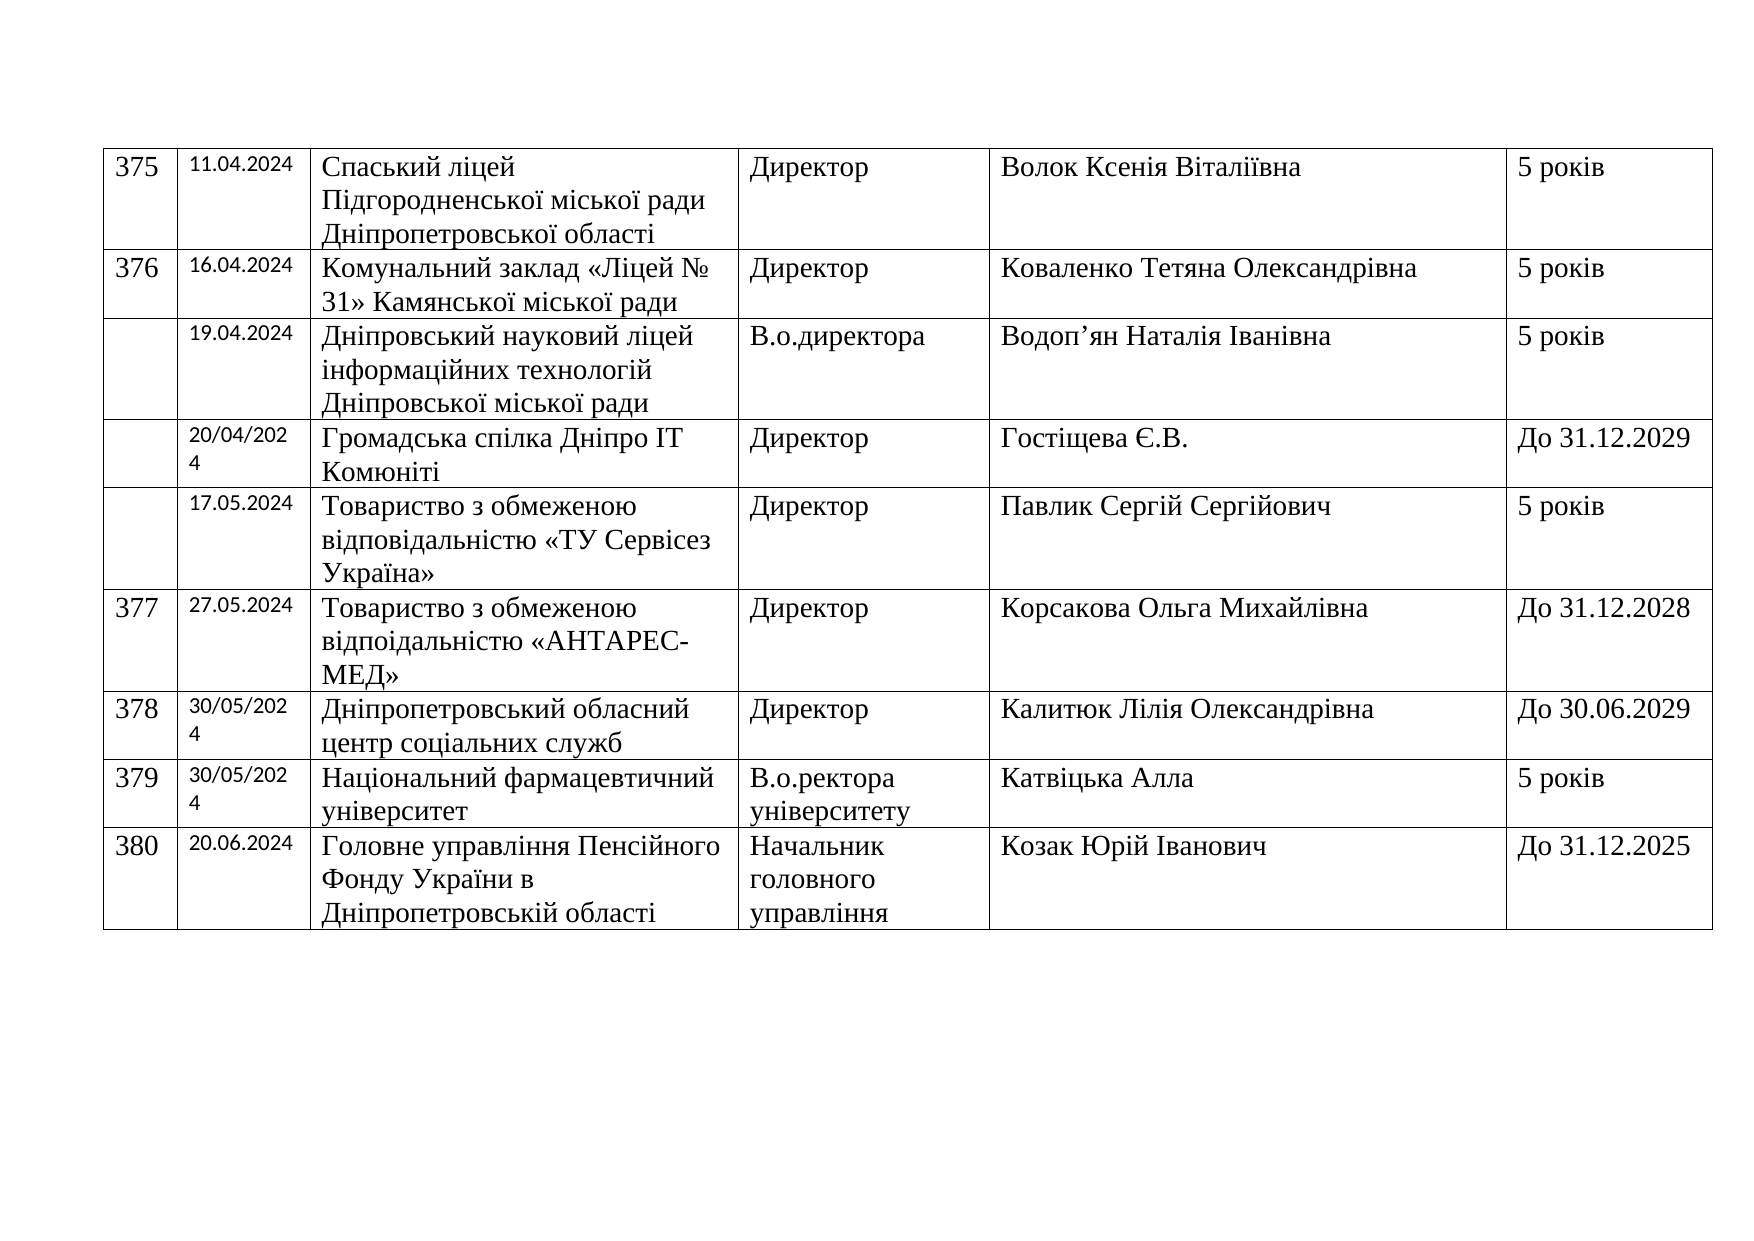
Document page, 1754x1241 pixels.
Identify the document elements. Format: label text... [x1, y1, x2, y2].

table_cell 30/05/2024 [178, 760, 310, 827]
table_cell Національний фармацевтичний університет [311, 760, 738, 827]
table_cell Комунальний заклад «Ліцей № 31» Камянської міської ради [311, 250, 738, 317]
table_cell 5 років [1507, 319, 1712, 419]
table_cell Начальник головного управління [739, 828, 989, 928]
table_cell 11.04.2024 [178, 149, 310, 249]
table_cell Павлик Сергій Сергійович [990, 488, 1506, 589]
table_cell Дніпровський науковий ліцей інформаційних технологій Дніпровської міської ради [311, 319, 738, 419]
table_cell [104, 420, 177, 487]
table_cell 5 років [1507, 149, 1712, 249]
table_cell Калитюк Лілія Олександрівна [990, 692, 1506, 759]
table_cell 20/04/2024 [178, 420, 310, 487]
table_cell [104, 488, 177, 589]
table_cell До 31.12.2025 [1507, 828, 1712, 928]
table_cell Дніпропетровський обласний центр соціальних служб [311, 692, 738, 759]
table_cell 16.04.2024 [178, 250, 310, 317]
table_cell 19.04.2024 [178, 319, 310, 419]
table_cell До 30.06.2029 [1507, 692, 1712, 759]
table_cell Директор [739, 692, 989, 759]
table_cell 375 [104, 149, 177, 249]
table_cell 30/05/2024 [178, 692, 310, 759]
table_cell До 31.12.2028 [1507, 590, 1712, 691]
table_cell 5 років [1507, 488, 1712, 589]
table_cell Товариство з обмеженою відпоідальністю «АНТАРЕС-МЕД» [311, 590, 738, 691]
table_cell 378 [104, 692, 177, 759]
table_cell Гостіщева Є.В. [990, 420, 1506, 487]
table_cell 376 [104, 250, 177, 317]
table_cell Волок Ксенія Віталіївна [990, 149, 1506, 249]
table_cell Директор [739, 250, 989, 317]
table_cell В.о.директора [739, 319, 989, 419]
table_cell Директор [739, 488, 989, 589]
table_cell Коваленко Тетяна Олександрівна [990, 250, 1506, 317]
table_cell До 31.12.2029 [1507, 420, 1712, 487]
table_cell Головне управління Пенсійного Фонду України в Дніпропетровській області [311, 828, 738, 928]
table_cell [104, 319, 177, 419]
table_cell Водоп’ян Наталія Іванівна [990, 319, 1506, 419]
table_cell 379 [104, 760, 177, 827]
table_cell Корсакова Ольга Михайлівна [990, 590, 1506, 691]
table_cell В.о.ректора університету [739, 760, 989, 827]
table_cell 380 [104, 828, 177, 928]
table_cell 27.05.2024 [178, 590, 310, 691]
table_cell Директор [739, 149, 989, 249]
table_cell Директор [739, 420, 989, 487]
table_cell Товариство з обмеженою відповідальністю «ТУ Сервісез Україна» [311, 488, 738, 589]
table_cell Спаський ліцей Підгородненської міської ради Дніпропетровської області [311, 149, 738, 249]
table_cell Громадська спілка Дніпро ІТ Комюніті [311, 420, 738, 487]
table_cell Козак Юрій Іванович [990, 828, 1506, 928]
table_cell Директор [739, 590, 989, 691]
table_cell 17.05.2024 [178, 488, 310, 589]
table_cell 5 років [1507, 250, 1712, 317]
table_cell 377 [104, 590, 177, 691]
table_cell Катвіцька Алла [990, 760, 1506, 827]
table_cell 5 років [1507, 760, 1712, 827]
table_cell 20.06.2024 [178, 828, 310, 928]
